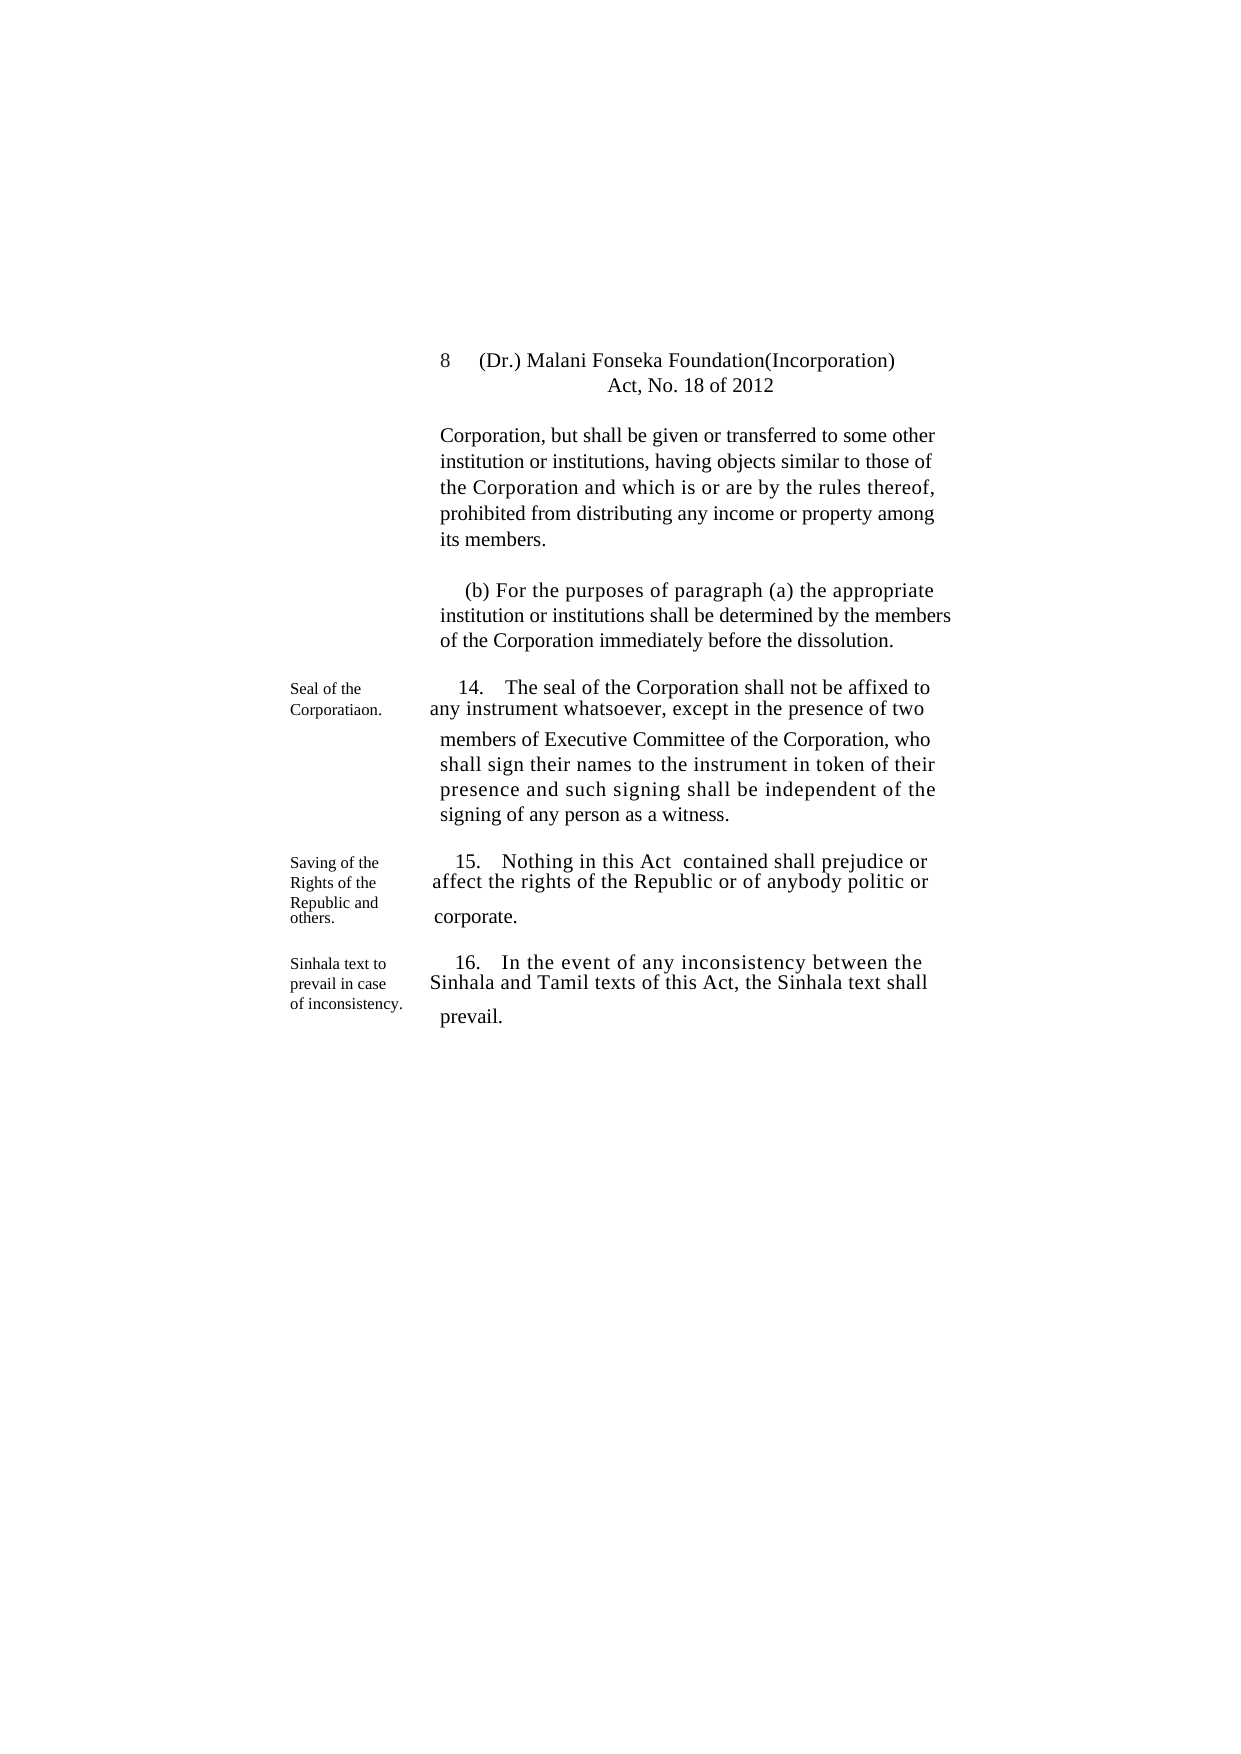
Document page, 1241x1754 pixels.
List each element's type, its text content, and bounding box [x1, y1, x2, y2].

text the Corporation and which is or are by the rules thereof, [440, 475, 1240, 499]
text institution or institutions shall be determined by the members [440, 603, 1240, 627]
text (b) For the purposes of paragraph (a) the appropriate [465, 577, 1240, 602]
text signing of any person as a witness. [440, 802, 1240, 826]
text others. corporate. [290, 912, 1240, 926]
text Sinhala text to 16. In the event of any inconsistency between the [290, 954, 1240, 974]
text members of Executive Committee of the Corporation, who [440, 728, 1240, 751]
text Corporation, but shall be given or transferred to some other [440, 423, 1240, 447]
text 8 (Dr.) Malani Fonseka Foundation(Incorporation) [440, 347, 1240, 372]
text institution or institutions, having objects similar to those of [440, 449, 1240, 473]
text Seal of the 14. The seal of the Corporation shall not be affixed to [290, 678, 1240, 699]
text of the Corporation immediately before the dissolution. [440, 628, 1240, 652]
text prevail in case Sinhala and Tamil texts of this Act, the Sinhala text shall [290, 974, 1240, 994]
text prohibited from distributing any income or property among [440, 502, 1240, 525]
text Rights of the affect the rights of the Republic or of anybody politic or [290, 873, 1240, 893]
text presence and such signing shall be independent of the [440, 777, 1240, 801]
text of inconsistency. [290, 994, 1240, 1014]
text Corporatiaon. any instrument whatsoever, except in the presence of two [290, 699, 1240, 719]
text its members. [440, 528, 1240, 552]
text Act, No. 18 of 2012 [607, 372, 1240, 397]
text Republic and [290, 893, 1240, 912]
text Saving of the 15. Nothing in this Act contained shall prejudice or [290, 851, 1240, 873]
text shall sign their names to the instrument in token of their [440, 752, 1240, 776]
